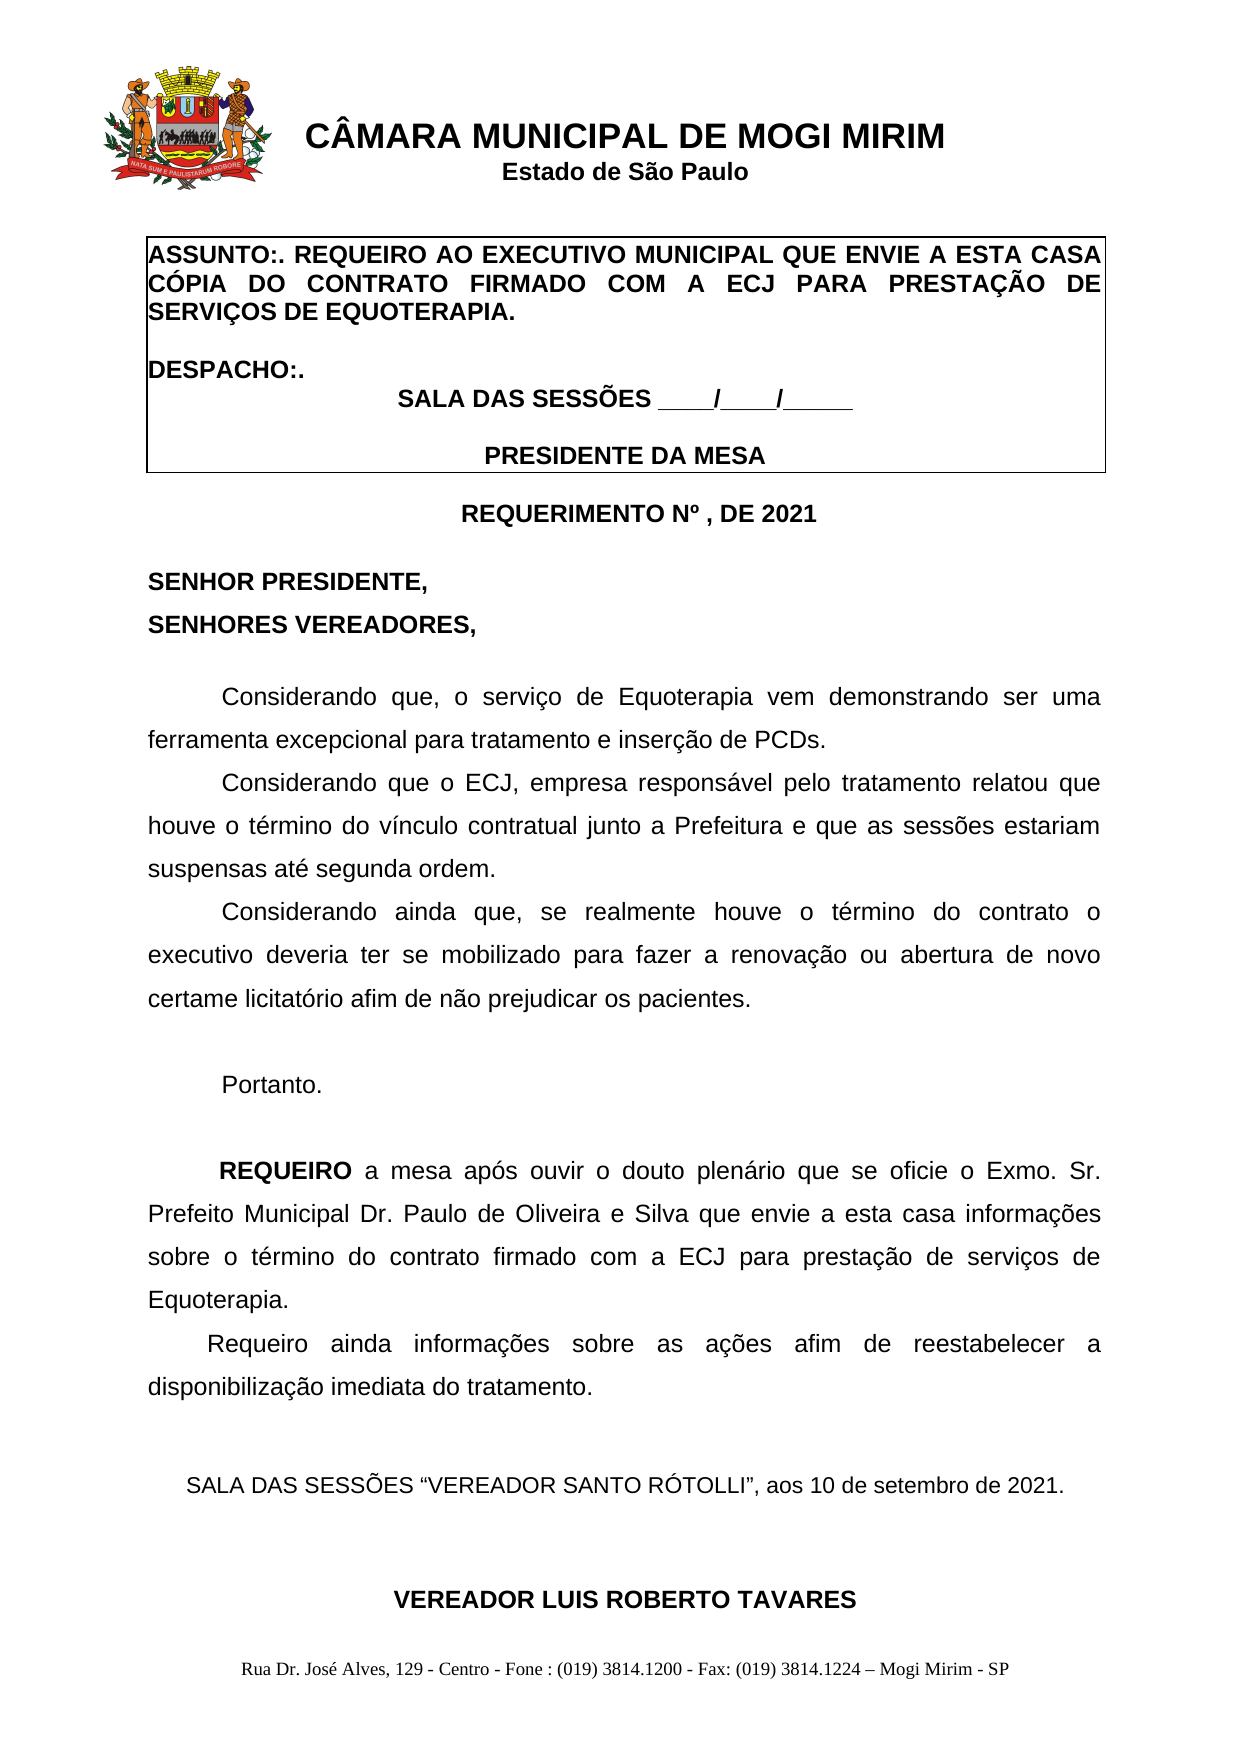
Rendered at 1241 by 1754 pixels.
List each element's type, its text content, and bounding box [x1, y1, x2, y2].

text SALA DAS SESSÕES “VEREADOR SANTO RÓTOLLI”, aos 10 de setembro de 2021. [148, 1472, 1103, 1499]
picture [102, 66, 273, 190]
text PRESIDENTE DA MESA [148, 437, 1105, 472]
text ASSUNTO:. REQUEIRO AO EXECUTIVO MUNICIPAL QUE ENVIE A ESTA CASA CÓPIA DO CONTRATO FIRMADO COM A ECJ PARA PRESTAÇÃO DE SERVIÇOS DE EQUOTERAPIA. [148, 238, 1105, 326]
list Requeiro ainda informações sobre as ações afim de reestabelecer a disponibilização imediata do tratamento. [148, 1328, 1103, 1400]
text SALA DAS SESSÕES ____/____/_____ [148, 384, 1103, 412]
text SENHORES VEREADORES, [148, 610, 1103, 638]
text REQUERIMENTO Nº , DE 2021 [148, 498, 1103, 527]
list Considerando que, o serviço de Equoterapia vem demonstrando ser uma ferramenta excepcional para tratamento e inserção de PCDs. [148, 682, 1103, 753]
list REQUEIRO a mesa após ouvir o douto plenário que se oficie o Exmo. Sr. Prefeito Municipal Dr. Paulo de Oliveira e Silva que envie a esta casa informações sobre o término do contrato firmado com a ECJ para prestação de serviços de Equoterapia. [148, 1156, 1103, 1314]
list Portanto. [148, 1070, 1103, 1098]
text DESPACHO:. [148, 355, 1103, 384]
text SENHOR PRESIDENTE, [148, 567, 1103, 595]
list Considerando que o ECJ, empresa responsável pelo tratamento relatou que houve o término do vínculo contratual junto a Prefeitura e que as sessões estariam suspensas até segunda ordem. [148, 768, 1103, 883]
list Considerando ainda que, se realmente houve o término do contrato o executivo deveria ter se mobilizado para fazer a renovação ou abertura de novo certame licitatório afim de não prejudicar os pacientes. [148, 897, 1103, 1012]
text VEREADOR LUIS ROBERTO TAVARES [148, 1585, 1103, 1614]
